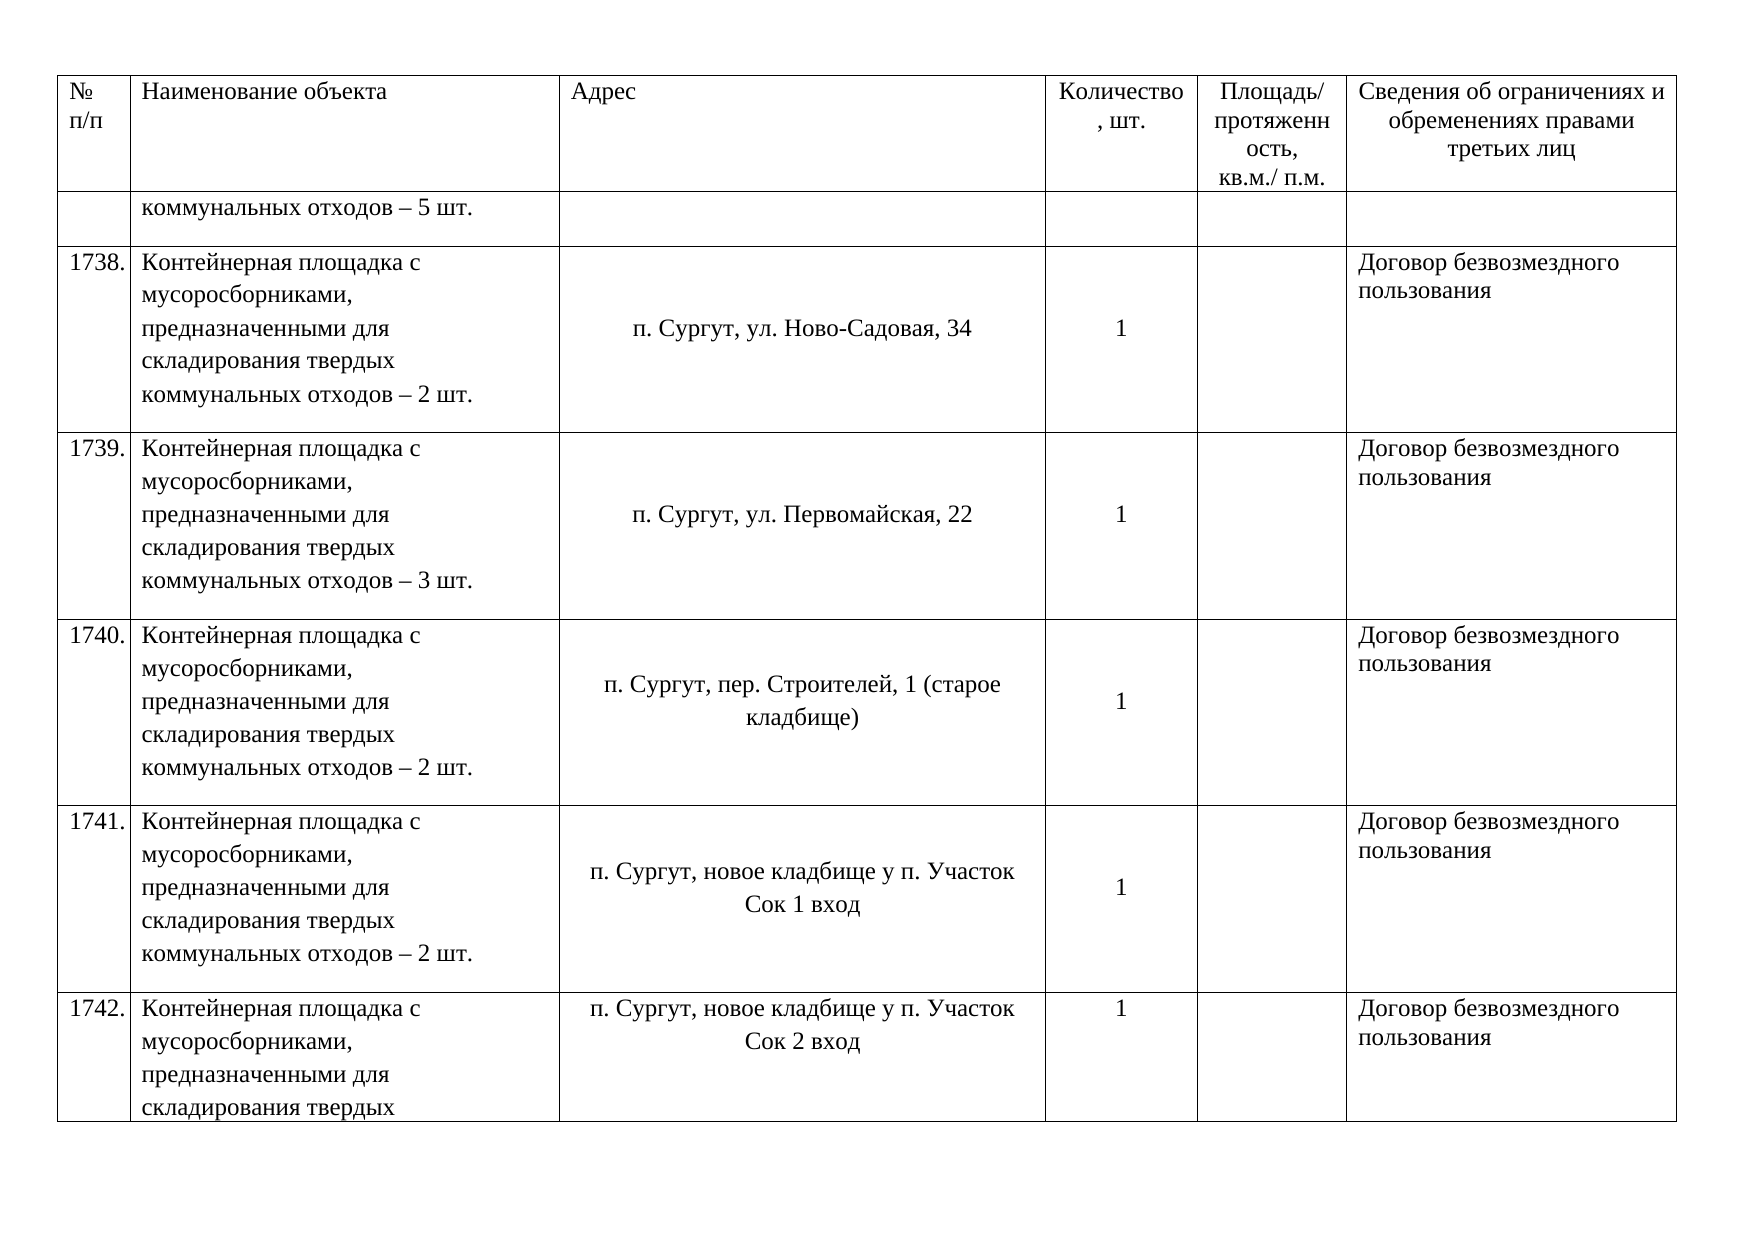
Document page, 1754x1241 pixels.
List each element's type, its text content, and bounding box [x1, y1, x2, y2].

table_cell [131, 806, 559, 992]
table_header Площадь/ протяженность, кв.м./ п.м. [1198, 76, 1346, 191]
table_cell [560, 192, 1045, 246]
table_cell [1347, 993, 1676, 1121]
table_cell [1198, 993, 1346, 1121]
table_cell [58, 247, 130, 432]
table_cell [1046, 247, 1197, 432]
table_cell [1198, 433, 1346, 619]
table_header Сведения об ограничениях и обременениях правами третьих лиц [1347, 76, 1676, 191]
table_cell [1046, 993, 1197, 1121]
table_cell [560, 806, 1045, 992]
table_header Наименование объекта [131, 76, 559, 191]
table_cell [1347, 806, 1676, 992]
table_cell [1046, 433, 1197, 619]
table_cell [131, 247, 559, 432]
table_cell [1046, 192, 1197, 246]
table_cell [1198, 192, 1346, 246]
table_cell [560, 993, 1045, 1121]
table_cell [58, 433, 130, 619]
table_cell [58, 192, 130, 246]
table_header № п/п [58, 76, 130, 191]
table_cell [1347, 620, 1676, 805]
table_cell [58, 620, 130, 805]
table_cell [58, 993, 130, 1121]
table_header Адрес [560, 76, 1045, 191]
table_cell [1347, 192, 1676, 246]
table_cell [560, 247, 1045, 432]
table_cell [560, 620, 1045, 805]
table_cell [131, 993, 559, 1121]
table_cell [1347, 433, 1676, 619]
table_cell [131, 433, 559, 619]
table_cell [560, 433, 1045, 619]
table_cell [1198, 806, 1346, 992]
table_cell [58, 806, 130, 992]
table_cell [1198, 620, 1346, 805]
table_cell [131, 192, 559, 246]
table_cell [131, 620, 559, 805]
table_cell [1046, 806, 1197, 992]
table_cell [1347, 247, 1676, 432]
table_header Количество, шт. [1046, 76, 1197, 191]
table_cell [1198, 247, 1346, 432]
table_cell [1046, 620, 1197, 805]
